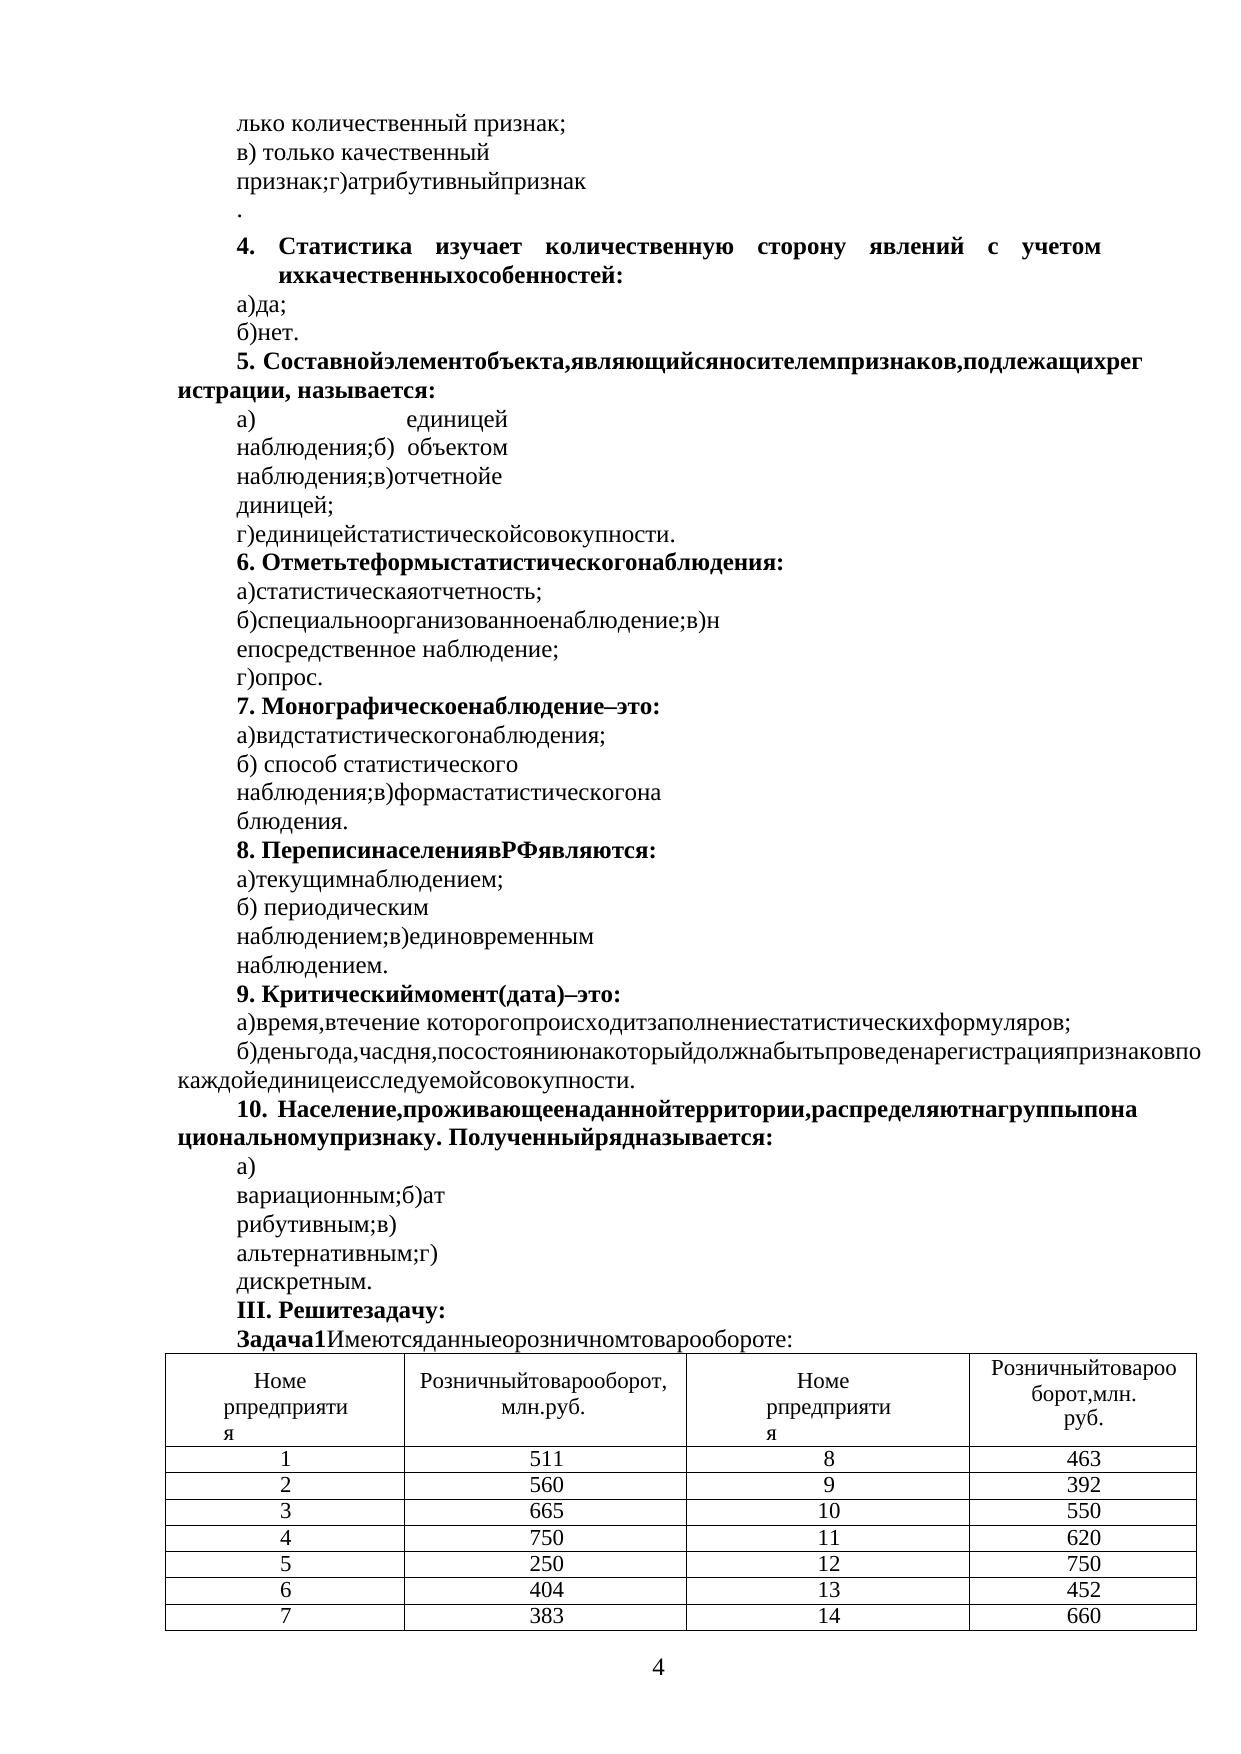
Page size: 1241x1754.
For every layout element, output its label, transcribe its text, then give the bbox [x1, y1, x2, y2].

table_cell 560 [405, 1473, 686, 1498]
table_cell 392 [970, 1473, 1196, 1498]
subtitle Население,проживающеенаданнойтерритории,распределяютнагруппыпонациональномупризнаку. Полученныйрядназывается: [177, 1094, 1151, 1151]
text г)единицейстатистическойсовокупности. [236, 519, 1209, 547]
text Задача1Имеютсяданныеорозничномтоварообороте: [236, 1324, 1209, 1353]
text б)деньгода,часдня,посостояниюнакоторыйдолжнабытьпроведенарегистрацияпризнаковпокаждойединицеисследуемойсовокупности. [177, 1036, 1209, 1094]
table_cell 3 [166, 1500, 404, 1525]
table_cell 383 [405, 1605, 686, 1630]
table_cell 9 [687, 1473, 969, 1498]
table_cell 2 [166, 1473, 404, 1498]
text а) единицей наблюдения;б) объектом наблюдения;в)отчетнойединицей; [236, 404, 508, 519]
text в) только качественный признак;г)атрибутивныйпризнак. [236, 137, 591, 223]
subtitle Критическиймомент(дата)–это: [236, 979, 1209, 1007]
table_cell 404 [405, 1578, 686, 1604]
table_header Розничныйтоварооборот,млн.руб. [405, 1354, 686, 1446]
table_cell 10 [687, 1500, 969, 1525]
table_header Номерпредприятия [687, 1354, 969, 1446]
table_cell 12 [687, 1552, 969, 1577]
subtitle Статистика изучает количественную сторону явлений с учетом ихкачественныхособенностей: [177, 231, 1151, 289]
table_cell 14 [687, 1605, 969, 1630]
table_cell 750 [970, 1552, 1196, 1577]
table_cell 750 [405, 1526, 686, 1551]
text б) способ статистического наблюдения;в)формастатистическогонаблюдения. [236, 749, 664, 835]
subtitle ПереписинаселениявРФявляются: [236, 835, 1209, 864]
text а)да; [236, 289, 1209, 317]
subtitle Монографическоенаблюдение–это: [236, 691, 1209, 720]
text а) вариационным;б)атрибутивным;в) альтернативным;г)дискретным. [236, 1151, 446, 1295]
table_cell 620 [970, 1526, 1196, 1551]
text а)время,втечение которогопроисходитзаполнениестатистическихформуляров; [236, 1007, 1209, 1036]
subtitle Составнойэлементобъекта,являющийсяносителемпризнаков,подлежащихрегистрации, называется: [177, 346, 1151, 404]
text а)статистическаяотчетность; [236, 576, 1209, 605]
table_header Розничныйтоварооборот,млн. руб. [970, 1354, 1196, 1446]
table_cell 6 [166, 1578, 404, 1604]
text а)видстатистическогонаблюдения; [236, 720, 1209, 749]
subtitle Решитезадачу: [236, 1295, 1209, 1324]
table_cell 463 [970, 1447, 1196, 1472]
table_cell 452 [970, 1578, 1196, 1604]
table_cell 1 [166, 1447, 404, 1472]
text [236, 108, 817, 137]
table_cell 660 [970, 1605, 1196, 1630]
text а)текущимнаблюдением; [236, 864, 1209, 892]
table_header Номерпредприятия [166, 1354, 404, 1446]
table_cell 4 [166, 1526, 404, 1551]
text б) периодическим наблюдением;в)единовременнымнаблюдением. [236, 892, 606, 979]
table_cell 511 [405, 1447, 686, 1472]
table_cell 665 [405, 1500, 686, 1525]
table_cell 11 [687, 1526, 969, 1551]
table_cell 13 [687, 1578, 969, 1604]
text б)специальноорганизованноенаблюдение;в)непосредственное наблюдение; [236, 605, 721, 662]
text б)нет. [236, 317, 1209, 346]
table_cell 550 [970, 1500, 1196, 1525]
table_cell 5 [166, 1552, 404, 1577]
table_cell 7 [166, 1605, 404, 1630]
table_cell 8 [687, 1447, 969, 1472]
text г)опрос. [236, 662, 1209, 691]
subtitle Отметьтеформыстатистическогонаблюдения: [236, 547, 1209, 576]
table_cell 250 [405, 1552, 686, 1577]
